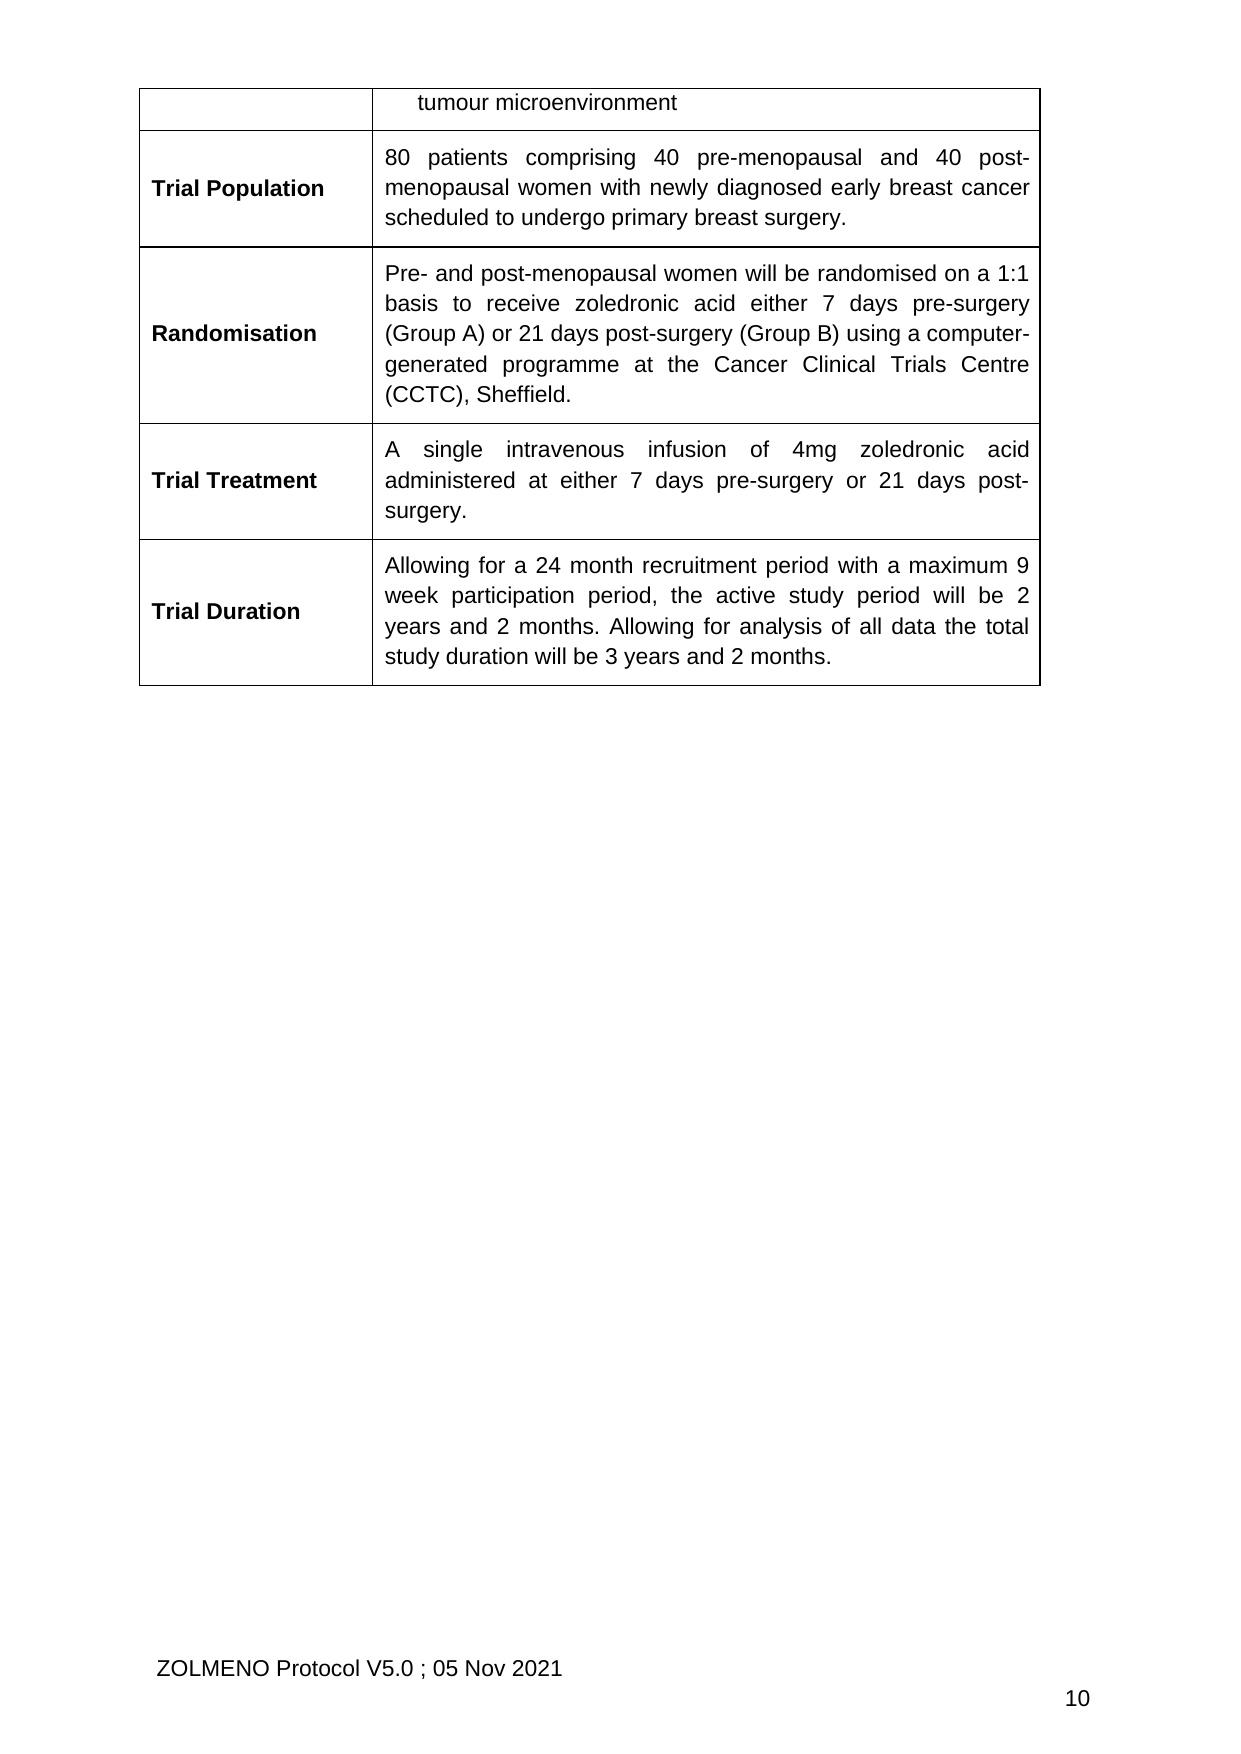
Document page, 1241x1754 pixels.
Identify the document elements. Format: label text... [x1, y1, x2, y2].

table_cell A single intravenous infusion of 4mg zoledronic acid administered at either 7 days pre-surgery or 21 days post- surgery. [373, 424, 1039, 539]
table_cell Allowing for a 24 month recruitment period with a maximum 9 week participation period, the active study period will be 2 years and 2 months. Allowing for analysis of all data the total study duration will be 3 years and 2 months. [373, 540, 1039, 685]
table_cell Trial Population [140, 131, 372, 246]
table_cell Trial Treatment [140, 424, 372, 539]
table_cell Pre- and post-menopausal women will be randomised on a 1:1 basis to receive zoledronic acid either 7 days pre-surgery (Group A) or 21 days post-surgery (Group B) using a computer- generated programme at the Cancer Clinical Trials Centre (CCTC), Sheffield. [373, 248, 1039, 423]
table_header [140, 89, 372, 130]
table_cell Randomisation [140, 248, 372, 423]
table_cell Trial Duration [140, 540, 372, 685]
table_cell 80 patients comprising 40 pre-menopausal and 40 post- menopausal women with newly diagnosed early breast cancer scheduled to undergo primary breast surgery. [373, 131, 1039, 246]
table_header tumour microenvironment [373, 89, 1039, 130]
